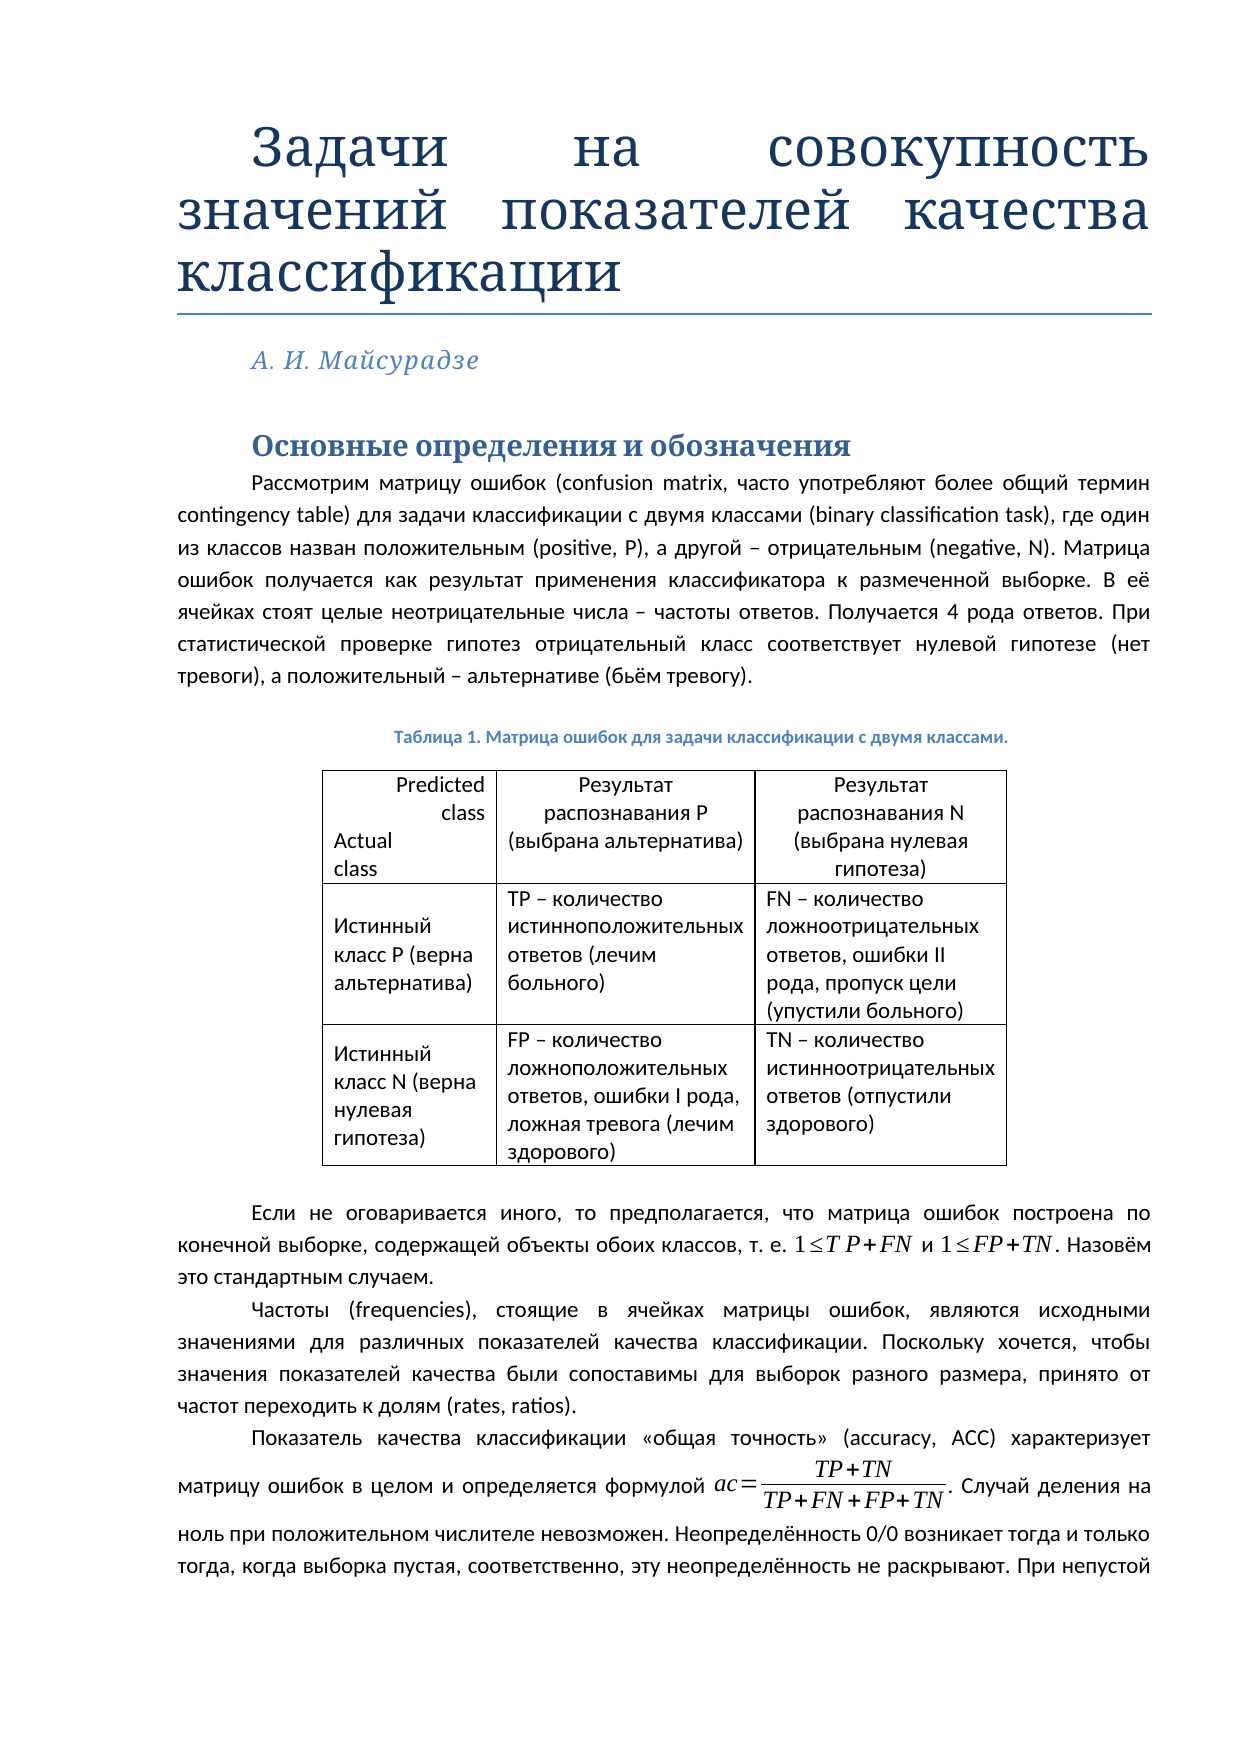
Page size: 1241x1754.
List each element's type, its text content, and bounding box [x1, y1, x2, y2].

table_cell FN – количество ложноотрицательных ответов, ошибки II рода, пропуск цели (упустили больного) [756, 884, 1006, 1024]
table_header Результат распознавания P (выбрана альтернатива) [497, 771, 754, 883]
text Частоты (frequencies), стоящие в ячейках матрицы ошибок, являются исходными значениями для различных показателей качества классификации. Поскольку хочется, чтобы значения показателей качества были сопоставимы для выборок разного размера, принято от частот переходить к долям (rates, ratios). [177, 1295, 1152, 1419]
subtitle Основные определения и обозначения [177, 430, 1152, 463]
table_cell FP – количество ложноположительных ответов, ошибки I рода, ложная тревога (лечим здорового) [497, 1025, 754, 1165]
text Рассмотрим матрицу ошибок (confusion matrix, часто употребляют более общий термин contingency table) для задачи классификации с двумя классами (binary classification task), где один из классов назван положительным (positive, P), а другой – отрицательным (negative, N). Матрица ошибок получается как результат применения классификатора к размеченной выборке. В её ячейках стоят целые неотрицательные числа – частоты ответов. Получается 4 рода ответов. При статистической проверке гипотез отрицательный класс соответствует нулевой гипотезе (нет тревоги), а положительный – альтернативе (бьём тревогу). [177, 468, 1152, 689]
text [177, 1423, 1152, 1579]
text Если не оговаривается иного, то предполагается, что матрица ошибок построена по конечной выборке, содержащей объекты обоих классов, т. е. и . Назовём это стандартным случаем. [177, 1198, 1152, 1291]
table_header Predicted class Actual class [323, 771, 496, 883]
table_cell TP – количество истинноположительных ответов (лечим больного) [497, 884, 754, 1024]
table_cell Истинный класс N (верна нулевая гипотеза) [323, 1025, 496, 1165]
title Задачи на совокупность значений показателей качества классификации [177, 118, 1152, 313]
table_cell TN – количество истинноотрицательных ответов (отпустили здорового) [756, 1025, 1006, 1165]
table_cell Истинный класс P (верна альтернатива) [323, 884, 496, 1024]
table_header Результат распознавания N (выбрана нулевая гипотеза) [756, 771, 1006, 883]
subtitle А. И. Майсурадзе [177, 347, 1152, 375]
